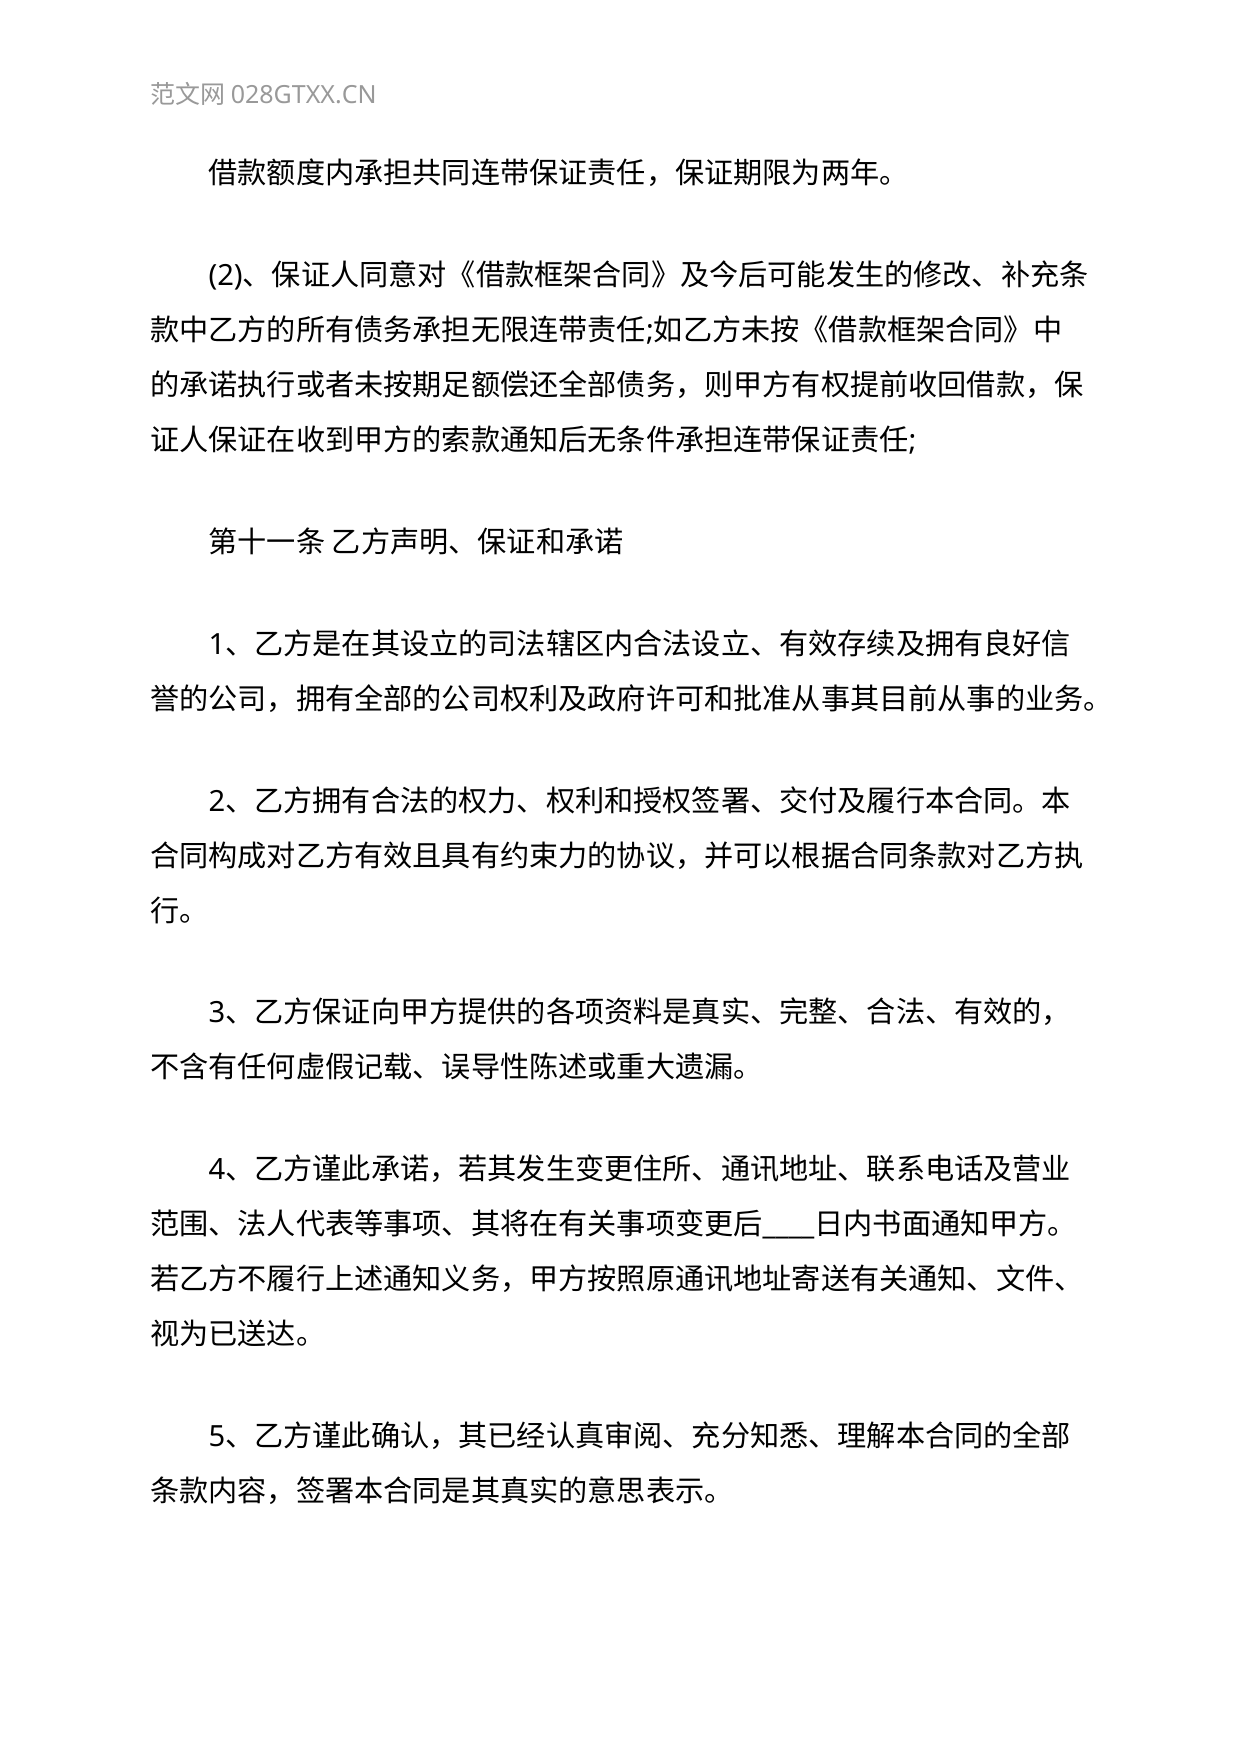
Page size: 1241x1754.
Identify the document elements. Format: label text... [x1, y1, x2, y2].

text 2、乙方拥有合法的权力、权利和授权签署、交付及履行本合同。本合同构成对乙方有效且具有约束力的协议，并可以根据合同条款对乙方执行。 [150, 777, 1090, 929]
text 借款额度内承担共同连带保证责任，保证期限为两年。 [150, 150, 1090, 192]
text 3、乙方保证向甲方提供的各项资料是真实、完整、合法、有效的，不含有任何虚假记载、误导性陈述或重大遗漏。 [150, 989, 1090, 1086]
text 第十一条 乙方声明、保证和承诺 [150, 519, 1090, 561]
text 4、乙方谨此承诺，若其发生变更住所、通讯地址、联系电话及营业范围、法人代表等事项、其将在有关事项变更后____日内书面通知甲方。若乙方不履行上述通知义务，甲方按照原通讯地址寄送有关通知、文件、视为已送达。 [150, 1146, 1090, 1353]
text 5、乙方谨此确认，其已经认真审阅、充分知悉、理解本合同的全部条款内容，签署本合同是其真实的意思表示。 [150, 1412, 1090, 1509]
text (2)、保证人同意对《借款框架合同》及今后可能发生的修改、补充条款中乙方的所有债务承担无限连带责任;如乙方未按《借款框架合同》中的承诺执行或者未按期足额偿还全部债务，则甲方有权提前收回借款，保证人保证在收到甲方的索款通知后无条件承担连带保证责任; [150, 252, 1090, 459]
text 1、乙方是在其设立的司法辖区内合法设立、有效存续及拥有良好信誉的公司，拥有全部的公司权利及政府许可和批准从事其目前从事的业务。 [150, 620, 1090, 718]
